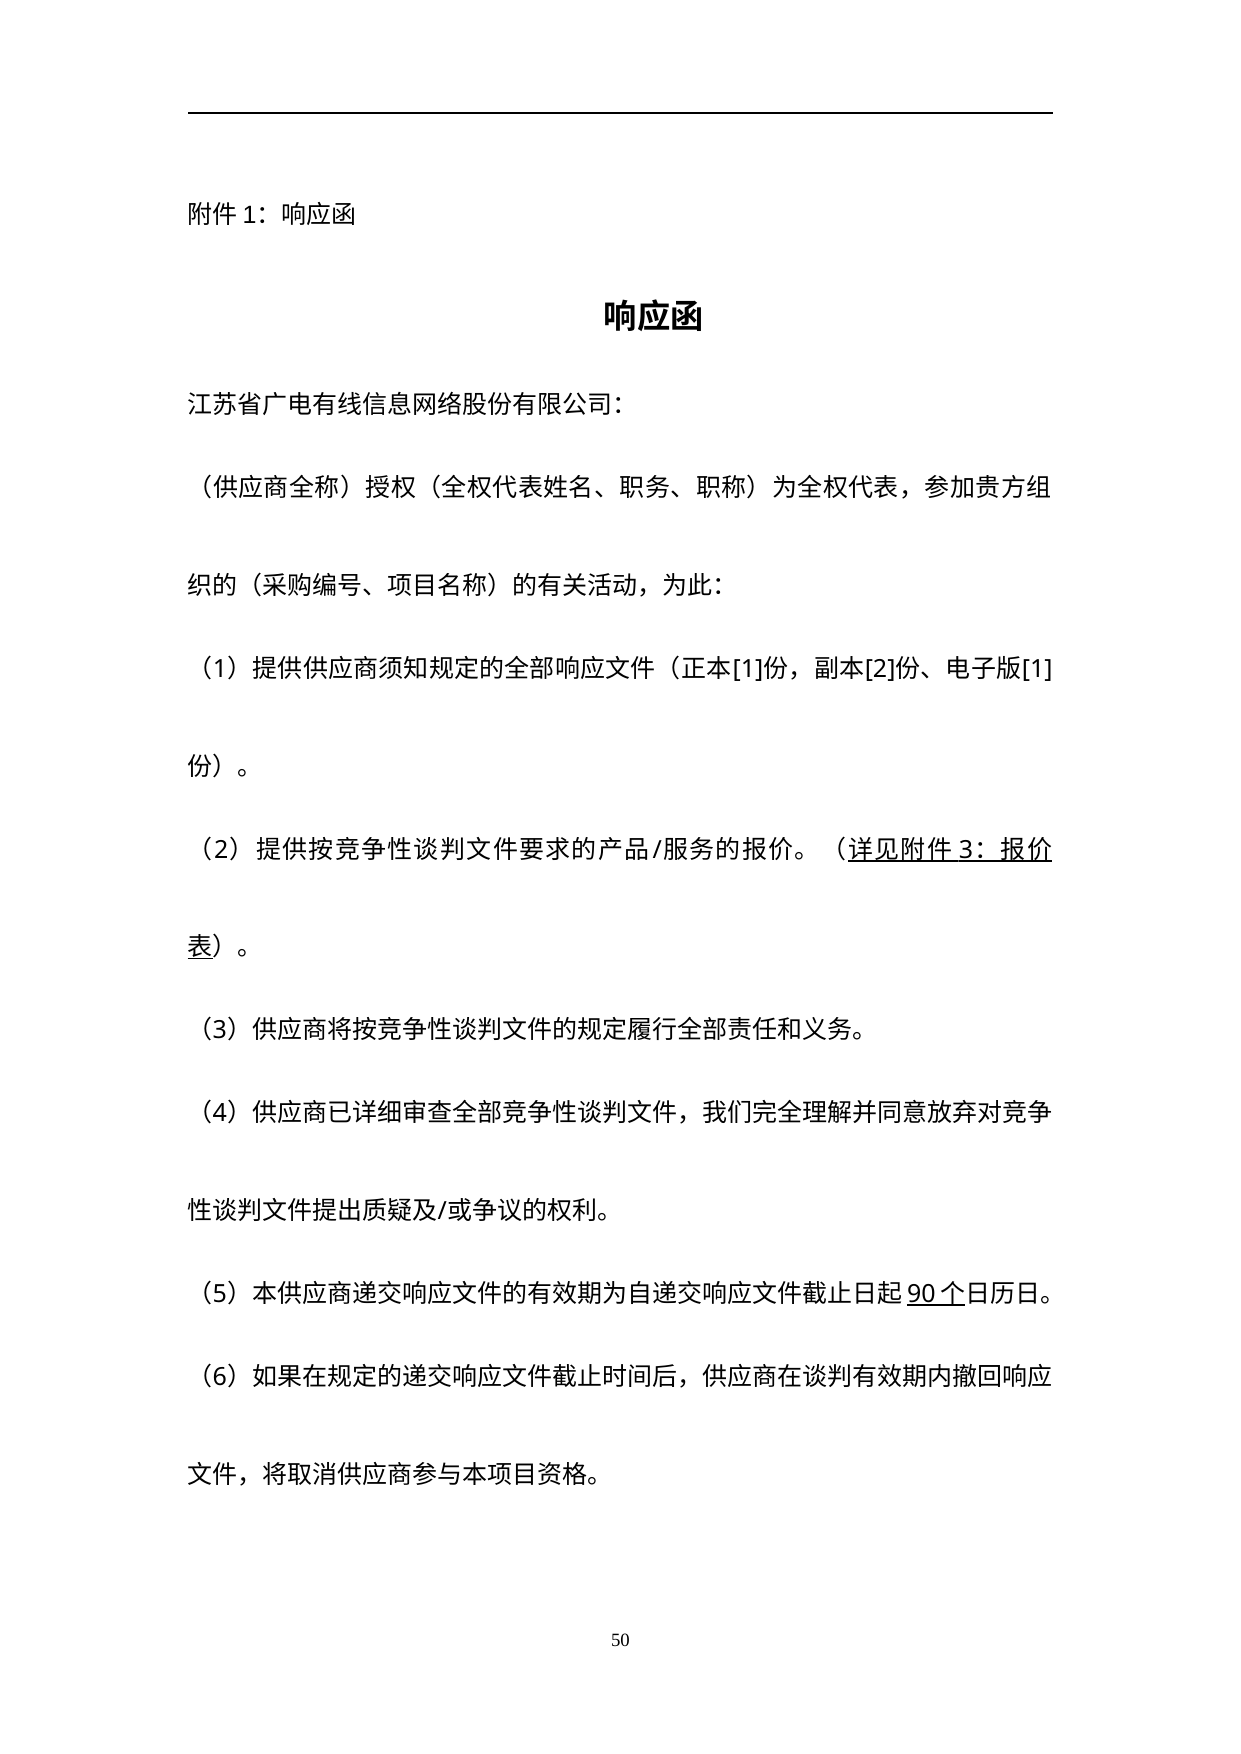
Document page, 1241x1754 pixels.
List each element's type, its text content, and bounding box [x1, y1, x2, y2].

subtitle 附件1：响应函 [187, 194, 1031, 231]
text （2）提供按竞争性谈判文件要求的产品/服务的报价。（详见附件3：报价表）。 [187, 815, 1053, 977]
text （6）如果在规定的递交响应文件截止时间后，供应商在谈判有效期内撤回响应文件，将取消供应商参与本项目资格。 [187, 1342, 1053, 1505]
text 响应函 [209, 290, 1031, 338]
text （1）提供供应商须知规定的全部响应文件（正本[1]份，副本[2]份、电子版[1]份）。 [187, 634, 1053, 797]
text 江苏省广电有线信息网络股份有限公司： [187, 370, 1053, 435]
text （5）本供应商递交响应文件的有效期为自递交响应文件截止日起90个日历日。 [187, 1259, 1053, 1324]
text （4）供应商已详细审查全部竞争性谈判文件，我们完全理解并同意放弃对竞争性谈判文件提出质疑及/或争议的权利。 [187, 1078, 1053, 1241]
text （供应商全称）授权（全权代表姓名、职务、职称）为全权代表，参加贵方组织的（采购编号、项目名称）的有关活动，为此： [187, 453, 1053, 616]
text （3）供应商将按竞争性谈判文件的规定履行全部责任和义务。 [187, 995, 1053, 1060]
